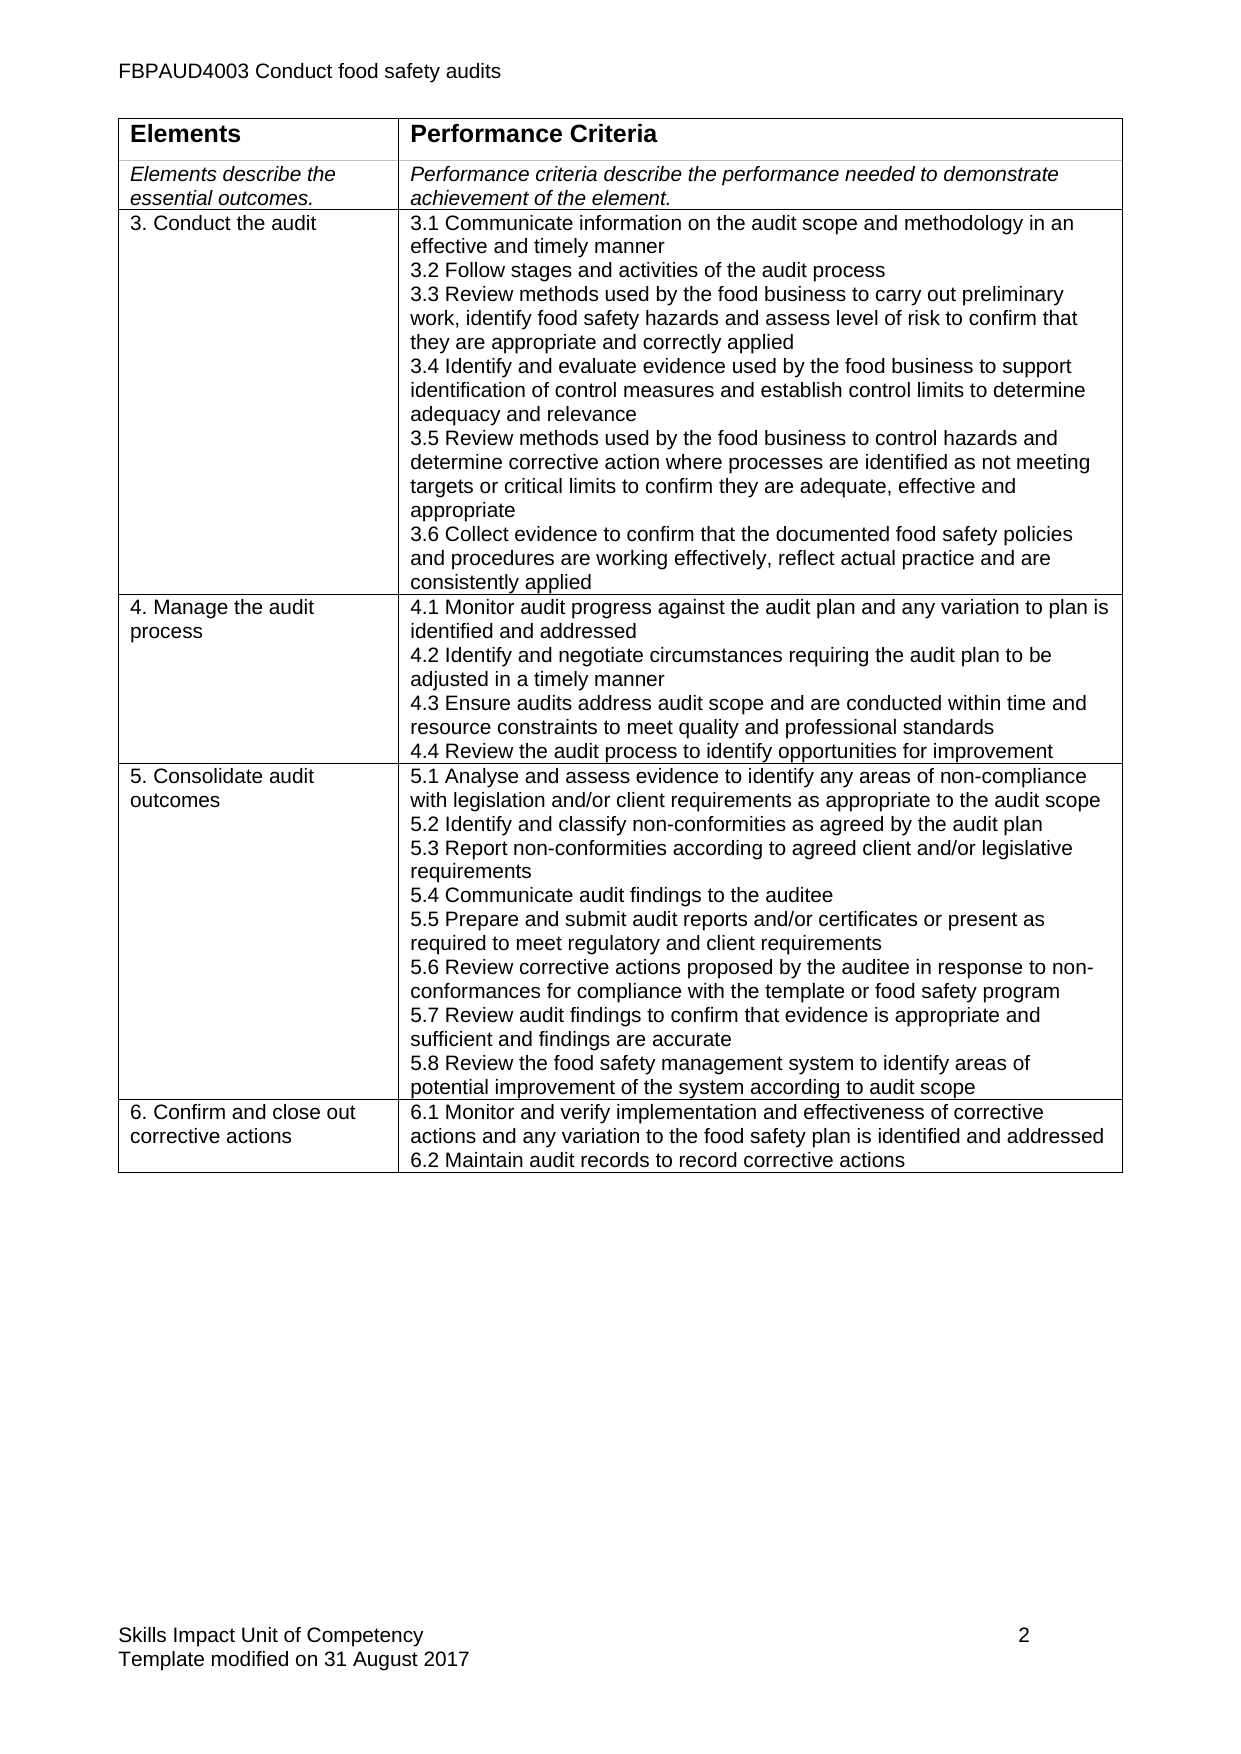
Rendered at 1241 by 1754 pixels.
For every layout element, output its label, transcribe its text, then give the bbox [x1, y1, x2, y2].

table_header Performance Criteria [399, 119, 1122, 160]
table_cell Performance criteria describe the performance needed to demonstrate achievement of the element. [399, 161, 1122, 209]
table_cell 5. Consolidate audit outcomes [119, 764, 398, 1099]
table_cell 4.1 Monitor audit progress against the audit plan and any variation to plan is identified and addressed 4.2 Identify and negotiate circumstances requiring the audit plan to be adjusted in a timely manner 4.3 Ensure audits address audit scope and are conducted within time and resource constraints to meet quality and professional standards 4.4 Review the audit process to identify opportunities for improvement [399, 595, 1122, 762]
table_cell 3. Conduct the audit [119, 210, 398, 594]
table_cell 3.1 Communicate information on the audit scope and methodology in an effective and timely manner 3.2 Follow stages and activities of the audit process 3.3 Review methods used by the food business to carry out preliminary work, identify food safety hazards and assess level of risk to confirm that they are appropriate and correctly applied 3.4 Identify and evaluate evidence used by the food business to support identification of control measures and establish control limits to determine adequacy and relevance 3.5 Review methods used by the food business to control hazards and determine corrective action where processes are identified as not meeting targets or critical limits to confirm they are adequate, effective and appropriate 3.6 Collect evidence to confirm that the documented food safety policies and procedures are working effectively, reflect actual practice and are consistently applied [399, 210, 1122, 594]
table_cell Elements describe the essential outcomes. [119, 161, 398, 209]
table_cell 6. Confirm and close out corrective actions [119, 1100, 398, 1172]
table_cell 6.1 Monitor and verify implementation and effectiveness of corrective actions and any variation to the food safety plan is identified and addressed 6.2 Maintain audit records to record corrective actions [399, 1100, 1122, 1172]
table_header Elements [119, 119, 398, 160]
table_cell 4. Manage the audit process [119, 595, 398, 762]
table_cell 5.1 Analyse and assess evidence to identify any areas of non-compliance with legislation and/or client requirements as appropriate to the audit scope 5.2 Identify and classify non-conformities as agreed by the audit plan 5.3 Report non-conformities according to agreed client and/or legislative requirements 5.4 Communicate audit findings to the auditee 5.5 Prepare and submit audit reports and/or certificates or present as required to meet regulatory and client requirements 5.6 Review corrective actions proposed by the auditee in response to non-conformances for compliance with the template or food safety program 5.7 Review audit findings to confirm that evidence is appropriate and sufficient and findings are accurate 5.8 Review the food safety management system to identify areas of potential improvement of the system according to audit scope [399, 764, 1122, 1099]
